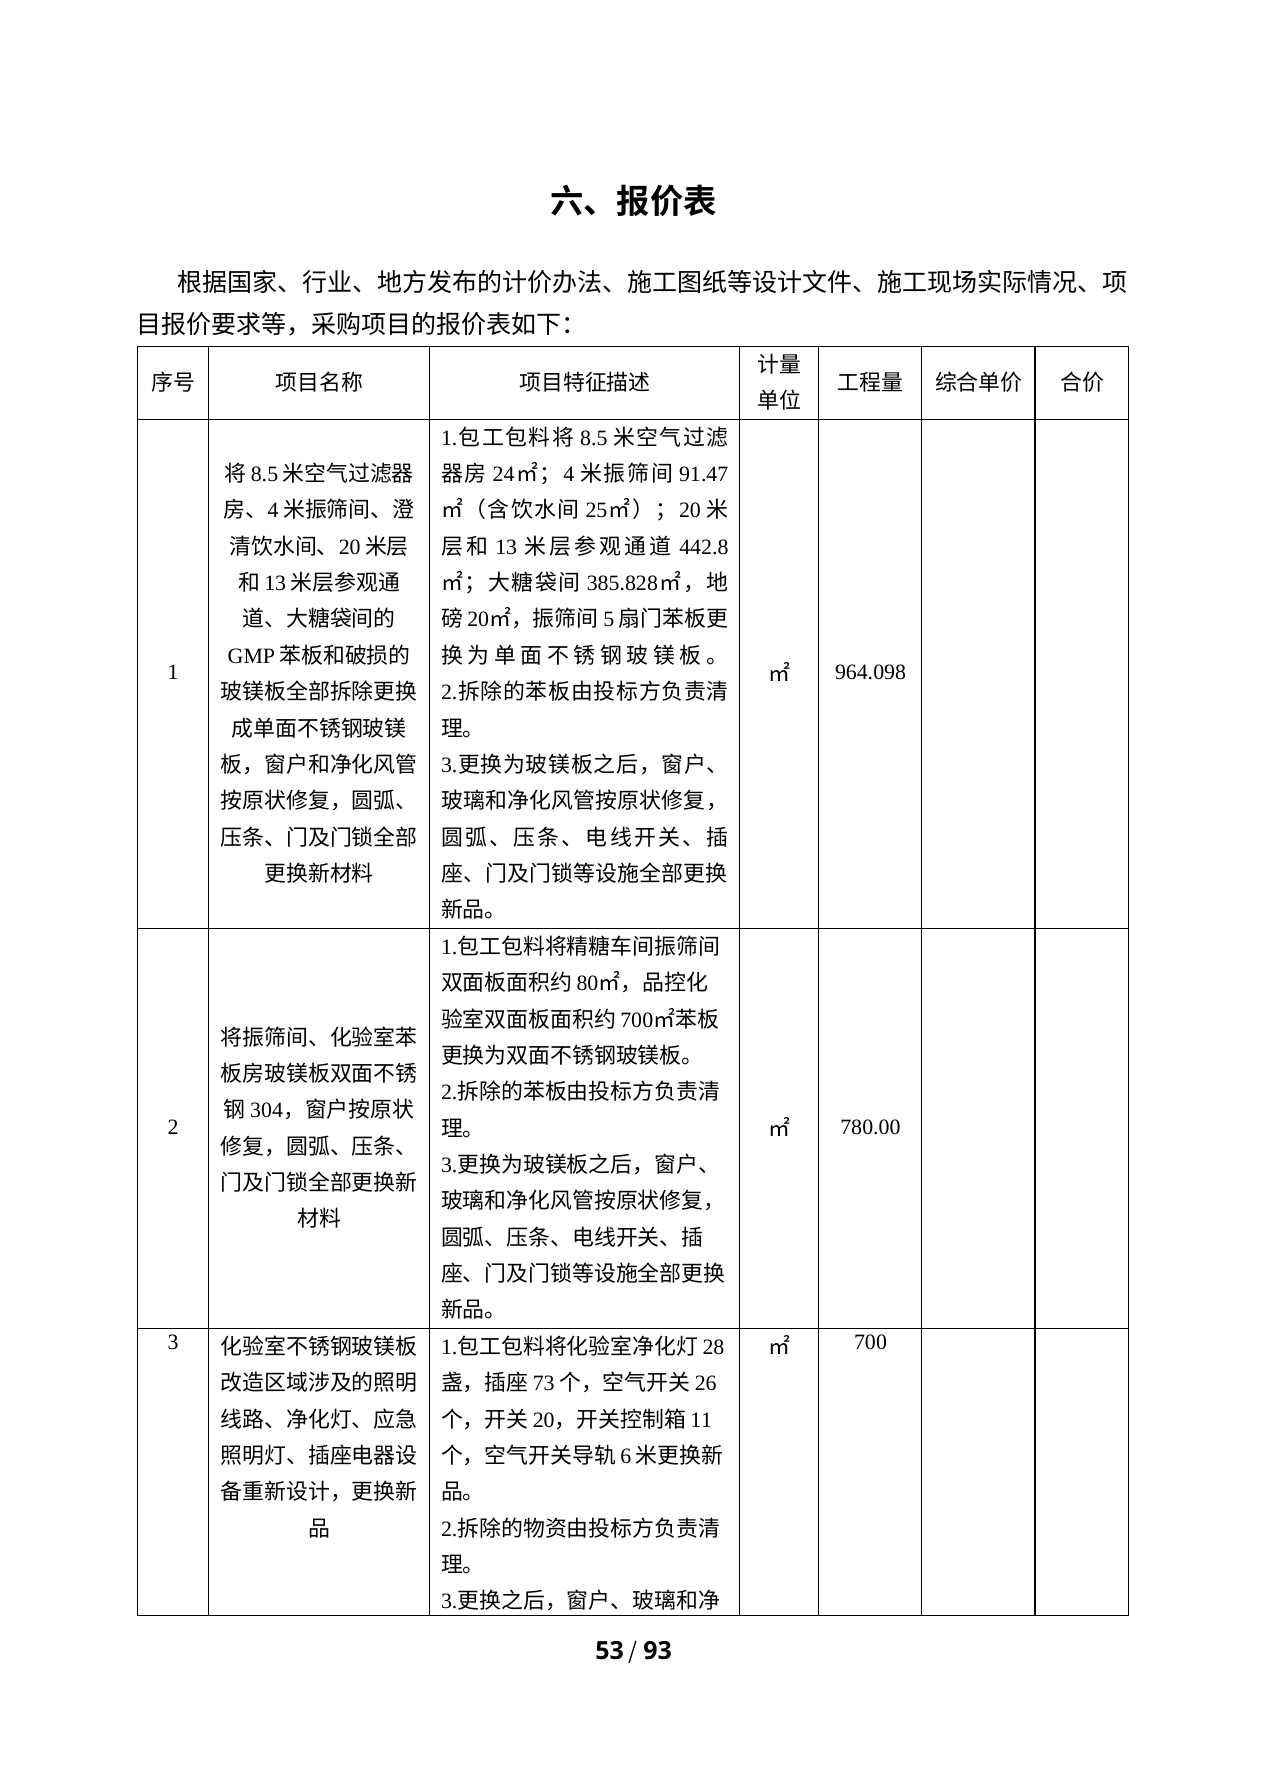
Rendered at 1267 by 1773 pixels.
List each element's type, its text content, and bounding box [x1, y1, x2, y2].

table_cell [209, 1329, 429, 1615]
table_cell ㎡ [740, 420, 818, 928]
table_cell 1.包工包料将精糖车间振筛间双面板面积约80㎡，品控化验室双面板面积约700㎡苯板更换为双面不锈钢玻镁板。 2.拆除的苯板由投标方负责清理。 3.更换为玻镁板之后，窗户、玻璃和净化风管按原状修复，圆弧、压条、电线开关、插座、门及门锁等设施全部更换新品。 [430, 929, 739, 1328]
table_cell ㎡ [740, 929, 818, 1328]
table_header 计量单位 [740, 347, 818, 419]
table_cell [430, 1329, 739, 1615]
table_cell 将8.5米空气过滤器房、4米振筛间、澄清饮水间、20米层和13米层参观通道、大糖袋间的GMP苯板和破损的玻镁板全部拆除更换成单面不锈钢玻镁板，窗户和净化风管按原状修复，圆弧、压条、门及门锁全部更换新材料 [209, 420, 429, 928]
table_cell 780.00 [819, 929, 921, 1328]
table_header 合价 [1036, 347, 1128, 419]
table_cell 964.098 [819, 420, 921, 928]
table_cell [1036, 420, 1128, 928]
table_cell [1036, 1329, 1128, 1615]
table_cell 700 [819, 1329, 921, 1615]
table_header 综合单价 [922, 347, 1034, 419]
table_cell 1 [138, 420, 208, 928]
table_header 项目名称 [209, 347, 429, 419]
table_cell 3 [138, 1329, 208, 1615]
table_cell [922, 929, 1034, 1328]
subtitle 六、报价表 [136, 175, 1131, 223]
table_cell 2 [138, 929, 208, 1328]
table_cell 1.包工包料将8.5米空气过滤器房24㎡；4米振筛间91.47㎡（含饮水间25㎡）；20米层和13米层参观通道442.8㎡；大糖袋间385.828㎡，地磅20㎡，振筛间5扇门苯板更换为单面不锈钢玻镁板。 2.拆除的苯板由投标方负责清理。 3.更换为玻镁板之后，窗户、玻璃和净化风管按原状修复，圆弧、压条、电线开关、插座、门及门锁等设施全部更换新品。 [430, 420, 739, 928]
text 根据国家、行业、地方发布的计价办法、施工图纸等设计文件、施工现场实际情况、项目报价要求等，采购项目的报价表如下： [136, 262, 1131, 340]
table_cell [922, 1329, 1034, 1615]
table_cell 将振筛间、化验室苯板房玻镁板双面不锈钢304，窗户按原状修复，圆弧、压条、门及门锁全部更换新材料 [209, 929, 429, 1328]
table_header 序号 [138, 347, 208, 419]
table_cell [1036, 929, 1128, 1328]
table_cell ㎡ [740, 1329, 818, 1615]
table_header 项目特征描述 [430, 347, 739, 419]
table_header 工程量 [819, 347, 921, 419]
table_cell [922, 420, 1034, 928]
